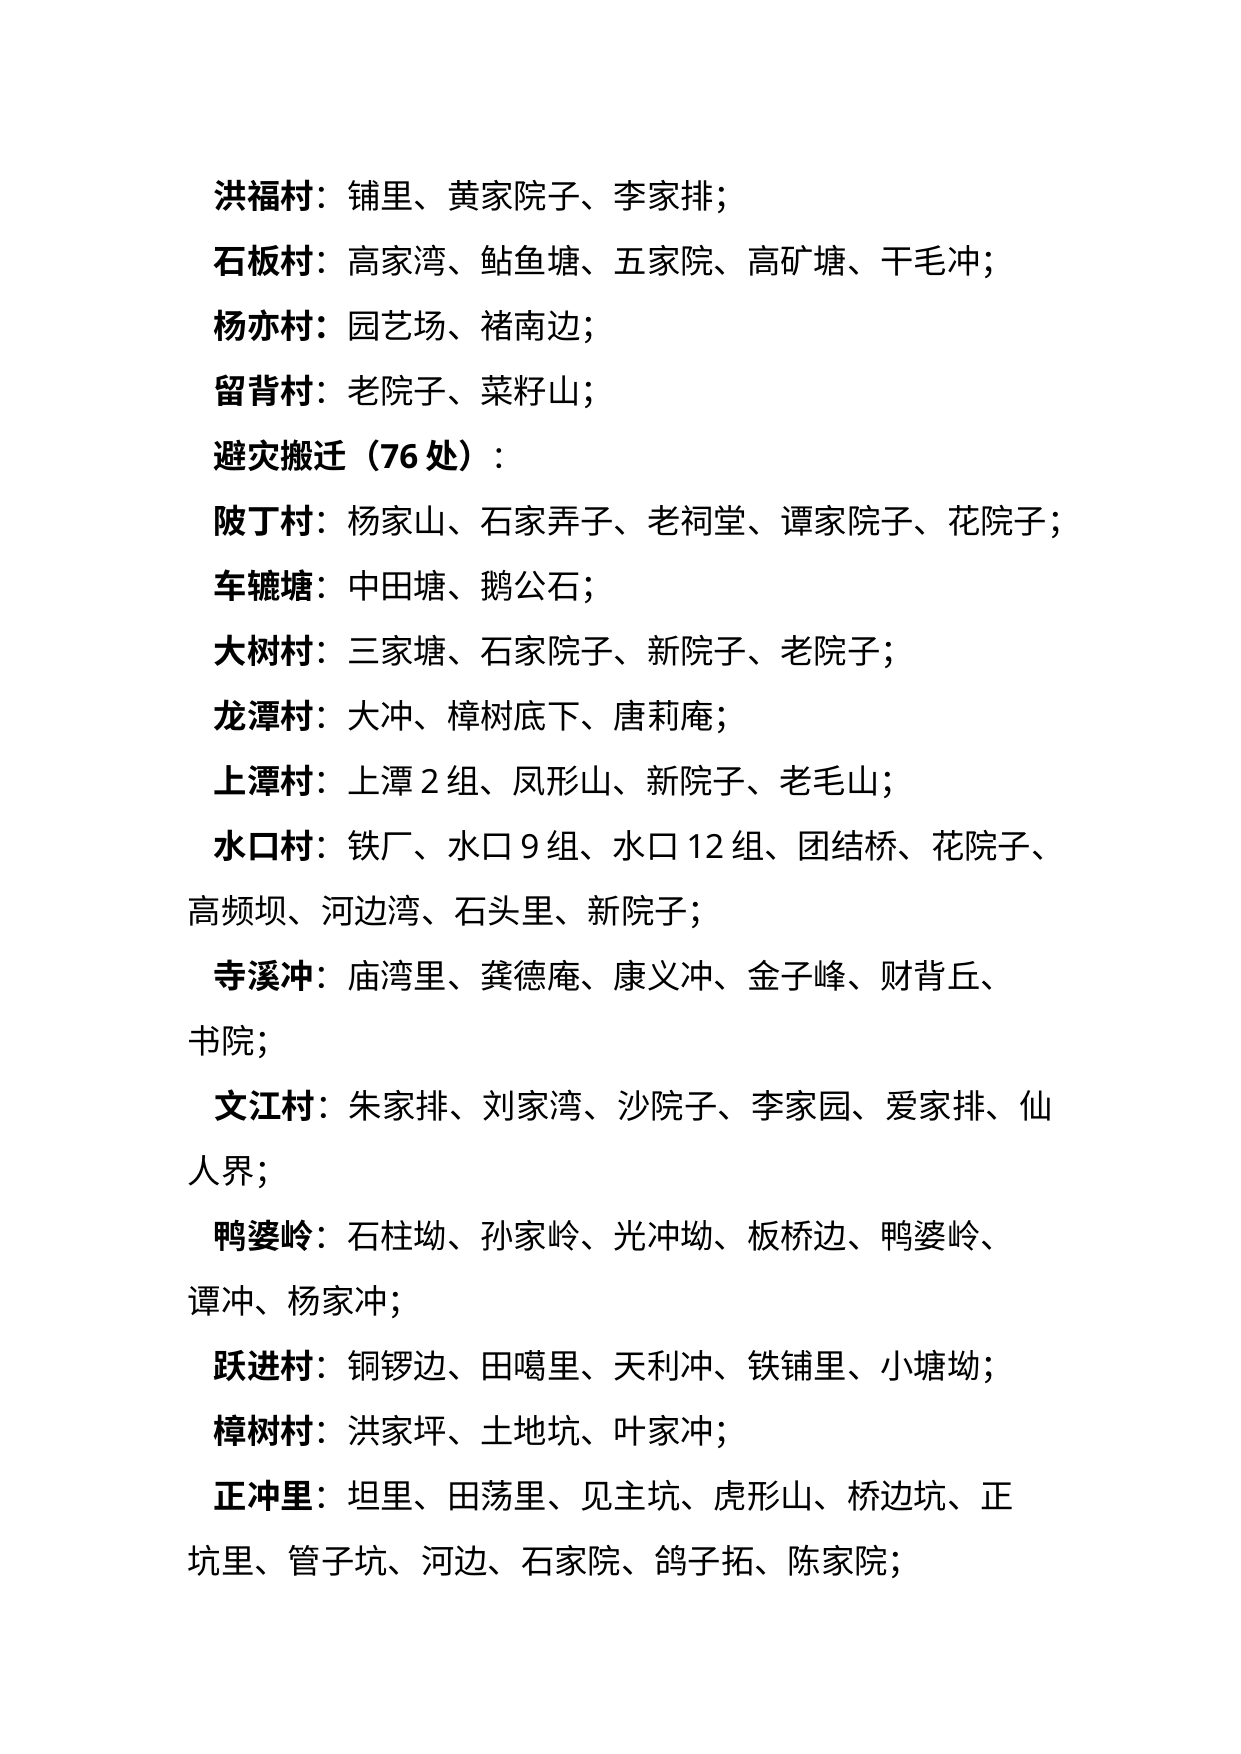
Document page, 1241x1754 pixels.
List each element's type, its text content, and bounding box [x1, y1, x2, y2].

text 坑里、管子坑、河边、石家院、鸽子拓、陈家院； [187, 1527, 1053, 1592]
text 鸭婆岭：石柱坳、孙家岭、光冲坳、板桥边、鸭婆岭、 [187, 1202, 1053, 1267]
text 上潭村：上潭2组、凤形山、新院子、老毛山； [187, 747, 1053, 812]
text 杨亦村：园艺场、褚南边； [187, 292, 1053, 357]
text 水口村：铁厂、水口9组、水口12组、团结桥、花院子、 [187, 812, 1053, 877]
text 避灾搬迁（76处）： [187, 422, 1053, 487]
text 高频坝、河边湾、石头里、新院子； [187, 877, 1053, 942]
text 樟树村：洪家坪、土地坑、叶家冲； [187, 1397, 1053, 1462]
text 车辘塘：中田塘、鹅公石； [187, 552, 1053, 617]
text 留背村：老院子、菜籽山； [187, 357, 1053, 422]
text 正冲里：坦里、田荡里、见主坑、虎形山、桥边坑、正 [187, 1462, 1053, 1527]
text 大树村：三家塘、石家院子、新院子、老院子； [187, 617, 1053, 682]
text 文江村：朱家排、刘家湾、沙院子、李家园、爱家排、仙人界； [187, 1072, 1053, 1202]
text 龙潭村：大冲、樟树底下、唐莉庵； [187, 682, 1053, 747]
text 谭冲、杨家冲； [187, 1267, 1053, 1332]
text 跃进村：铜锣边、田噶里、天利冲、铁铺里、小塘坳； [187, 1332, 1053, 1397]
text 陂丁村：杨家山、石家弄子、老祠堂、谭家院子、花院子； [187, 487, 1053, 552]
text 洪福村：铺里、黄家院子、李家排； [187, 162, 1053, 227]
text 石板村：高家湾、鲇鱼塘、五家院、高矿塘、干毛冲； [187, 227, 1053, 292]
text 书院； [187, 1007, 1053, 1072]
text 寺溪冲：庙湾里、龚德庵、康义冲、金子峰、财背丘、 [187, 942, 1053, 1007]
